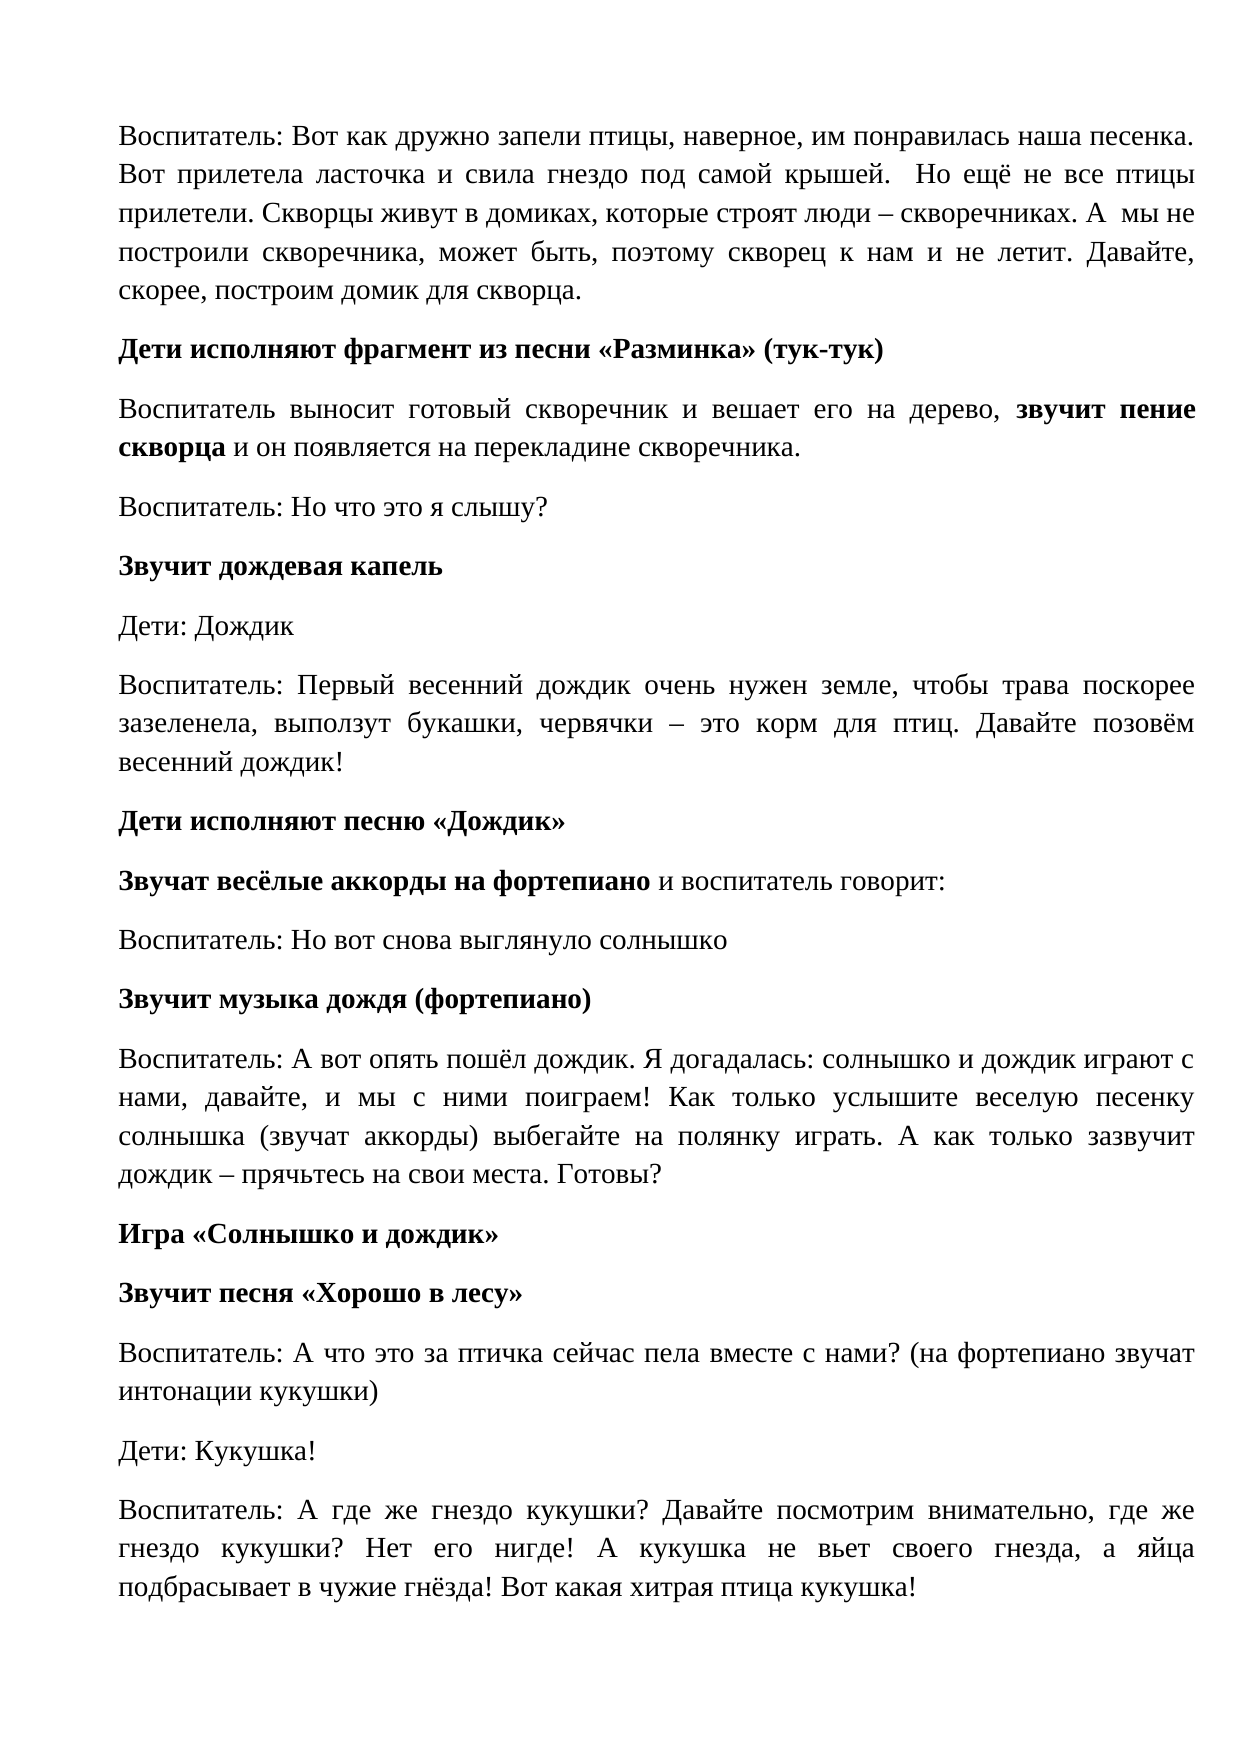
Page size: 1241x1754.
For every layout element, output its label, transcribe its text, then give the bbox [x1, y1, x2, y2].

text Воспитатель: А что это за птичка сейчас пела вместе с нами? (на фортепиано звучат интонации кукушки) [118, 1335, 1196, 1407]
text Дети исполняют песню «Дождик» [118, 803, 1196, 837]
text Воспитатель: А где же гнездо кукушки? Давайте посмотрим внимательно, где же гнездо кукушки? Нет его нигде! А кукушка не вьет своего гнезда, а яйца подбрасывает в чужие гнёзда! Вот какая хитрая птица кукушка! [118, 1492, 1196, 1603]
text Дети исполняют фрагмент из песни «Разминка» (тук-тук) [118, 332, 1196, 365]
text Игра «Солнышко и дождик» [118, 1216, 1196, 1249]
text Воспитатель: Но вот снова выглянуло солнышко [118, 922, 1196, 956]
text Воспитатель: Вот как дружно запели птицы, наверное, им понравилась наша песенка. Вот прилетела ласточка и свила гнездо под самой крышей. Но ещё не все птицы прилетели. Скворцы живут в домиках, которые строят люди – скворечниках. А мы не построили скворечника, может быть, поэтому скворец к нам и не летит. Давайте, скорее, построим домик для скворца. [118, 118, 1196, 306]
text Воспитатель: Первый весенний дождик очень нужен земле, чтобы трава поскорее зазеленела, выползут букашки, червячки – это корм для птиц. Давайте позовём весенний дождик! [118, 667, 1196, 778]
text Воспитатель: А вот опять пошёл дождик. Я догадалась: солнышко и дождик играют с нами, давайте, и мы с ними поиграем! Как только услышите веселую песенку солнышка (звучат аккорды) выбегайте на полянку играть. А как только зазвучит дождик – прячьтесь на свои места. Готовы? [118, 1041, 1196, 1190]
text Дети: Кукушка! [118, 1433, 1196, 1466]
text Звучит музыка дождя (фортепиано) [118, 982, 1196, 1015]
text Воспитатель: Но что это я слышу? [118, 489, 1196, 522]
text Воспитатель выносит готовый скворечник и вешает его на дерево, звучит пение скворца и он появляется на перекладине скворечника. [118, 391, 1196, 463]
text Дети: Дождик [118, 608, 1196, 641]
text Звучит дождевая капель [118, 548, 1196, 582]
text Звучит песня «Хорошо в лесу» [118, 1275, 1196, 1309]
text Звучат весёлые аккорды на фортепиано и воспитатель говорит: [118, 863, 1196, 896]
